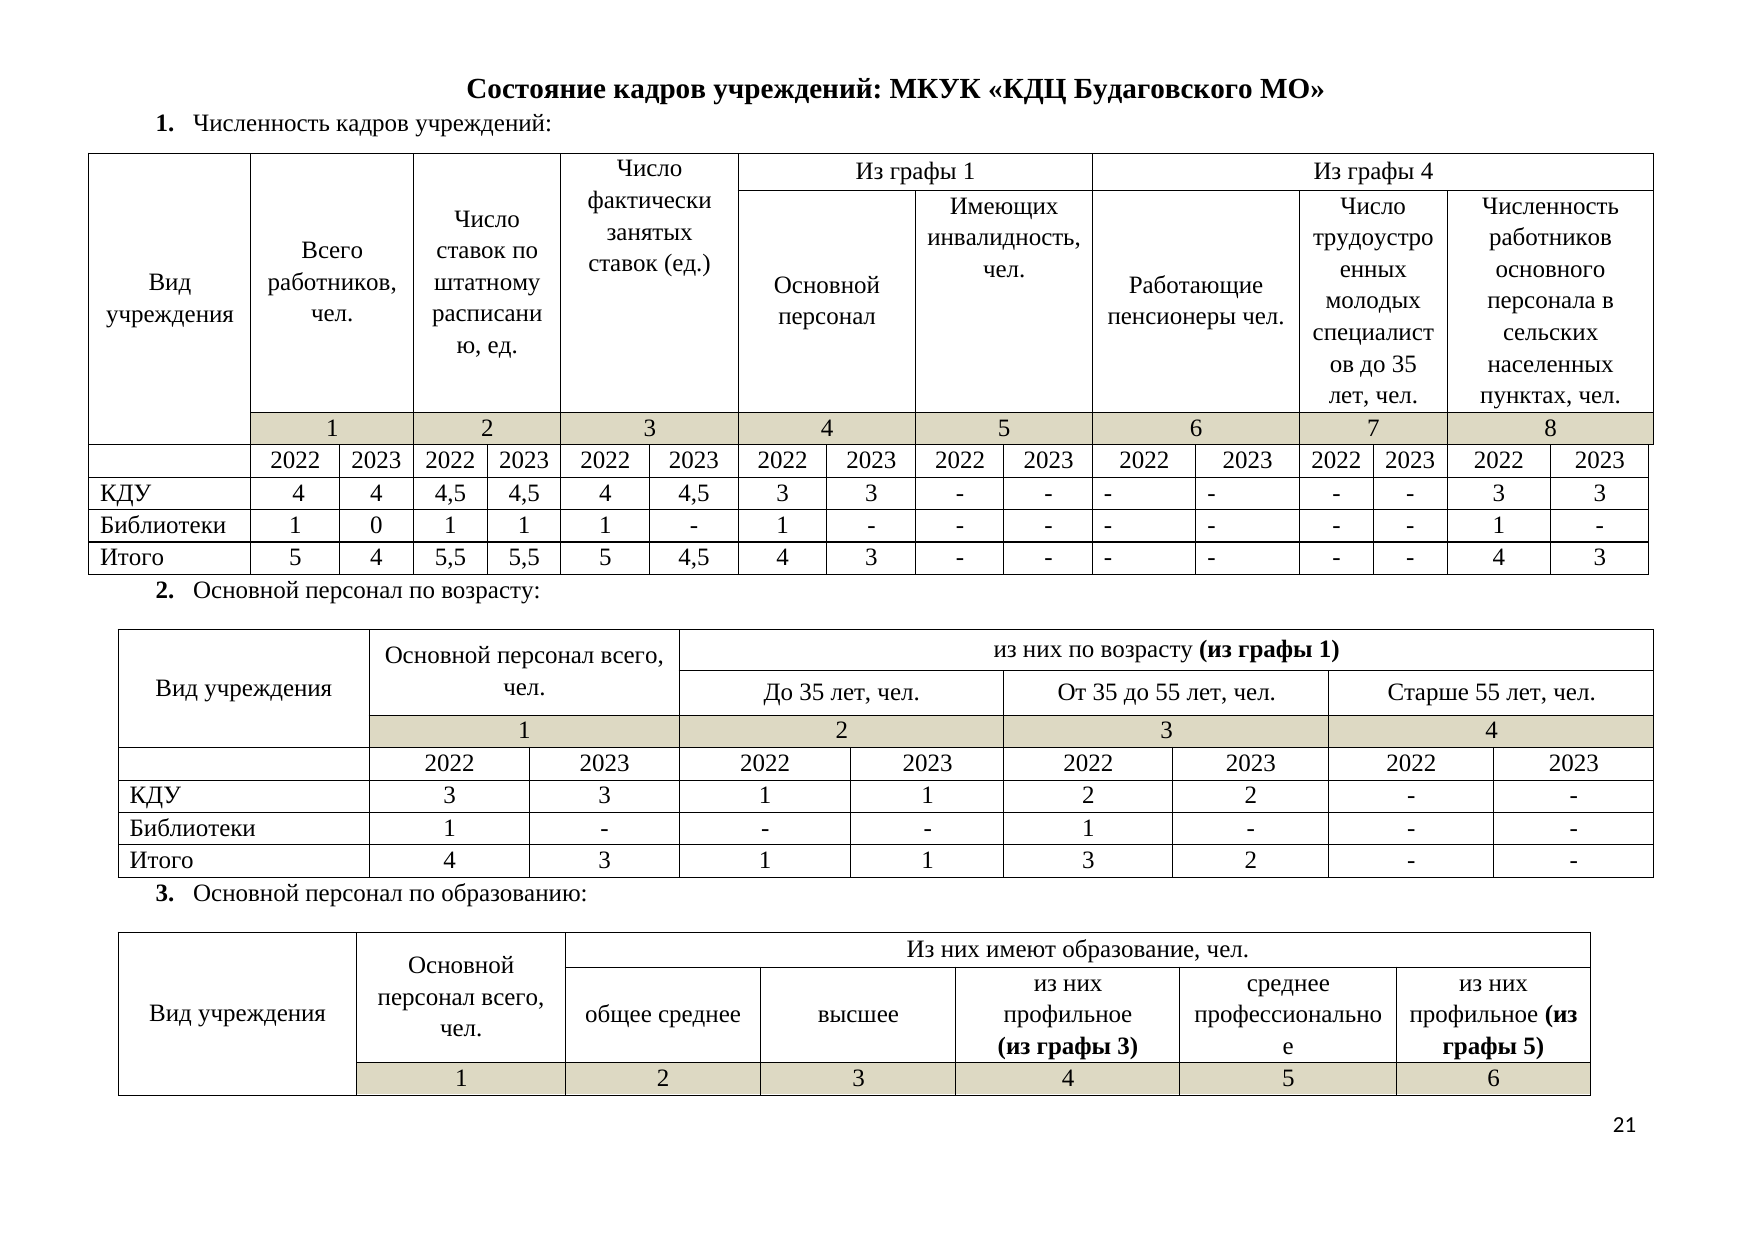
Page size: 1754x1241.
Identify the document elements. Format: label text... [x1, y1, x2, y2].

table_cell 2022 [370, 748, 529, 779]
table_header Из графы 1 [739, 154, 1092, 190]
table_cell От 35 до 55 лет, чел. [1004, 671, 1328, 714]
table_cell 4 [251, 478, 339, 509]
table_cell - [916, 478, 1003, 509]
table_cell 8 [1448, 413, 1653, 444]
table_cell - [1093, 543, 1195, 574]
table_cell 2023 [851, 748, 1003, 779]
table_cell - [530, 813, 679, 844]
table_cell 2022 [1448, 445, 1550, 477]
table_cell - [1494, 813, 1653, 844]
table_cell 2023 [1004, 445, 1092, 477]
table_cell 5 [916, 413, 1092, 444]
table_cell 5,5 [414, 543, 487, 574]
table_cell 2022 [1300, 445, 1373, 477]
text Состояние кадров учреждений: МКУК «КДЦ Будаговского МО» [118, 72, 1636, 105]
table_cell 4,5 [488, 478, 560, 509]
table_cell 3 [530, 845, 679, 877]
table_header Число ставок по штатному расписанию, ед. [414, 154, 560, 412]
table_cell 2023 [530, 748, 679, 779]
table_cell - [1374, 478, 1447, 509]
table_cell 2022 [739, 445, 826, 477]
table_cell 4 [739, 413, 915, 444]
table_cell 2022 [916, 445, 1003, 477]
table_cell 5 [251, 543, 339, 574]
table_cell 6 [1397, 1063, 1590, 1094]
table_cell - [851, 813, 1003, 844]
table_cell 2 [680, 716, 1003, 747]
table_cell 2023 [650, 445, 738, 477]
table_cell - [1173, 813, 1328, 844]
table_cell 1 [370, 813, 529, 844]
table_cell 2022 [414, 445, 487, 477]
table_cell 3 [761, 1063, 955, 1094]
table_cell высшее [761, 968, 955, 1062]
table_cell 2023 [1374, 445, 1447, 477]
table_header Число фактически занятых ставок (ед.) [561, 154, 738, 412]
table_cell До 35 лет, чел. [680, 671, 1003, 714]
table_cell 2 [414, 413, 560, 444]
table_cell 1 [414, 510, 487, 541]
table_cell 1 [851, 845, 1003, 877]
table_cell - [1004, 478, 1092, 509]
table_cell 0 [340, 510, 413, 541]
table_cell Итого [89, 543, 250, 574]
table_cell 3 [1448, 478, 1550, 509]
table_cell 2 [566, 1063, 760, 1094]
table_header Вид учреждения [119, 933, 356, 1094]
table_cell - [1300, 478, 1373, 509]
table_cell - [916, 510, 1003, 541]
table_cell 3 [1551, 543, 1648, 574]
table_cell 3 [827, 478, 915, 509]
table_cell - [1196, 510, 1299, 541]
table_cell 1 [1004, 813, 1172, 844]
table_cell 5,5 [488, 543, 560, 574]
table_cell - [1329, 813, 1493, 844]
table_cell - [1551, 510, 1648, 541]
table_cell - [916, 543, 1003, 574]
table_cell 4 [739, 543, 826, 574]
table_cell 2022 [680, 748, 850, 779]
table_cell из них профильное (из графы 3) [956, 968, 1179, 1062]
table_cell - [1196, 478, 1299, 509]
table_cell 2023 [1494, 748, 1653, 779]
table_cell 3 [530, 781, 679, 812]
table_cell - [1093, 510, 1195, 541]
table_cell 1 [680, 781, 850, 812]
table_cell Старше 55 лет, чел. [1329, 671, 1653, 714]
table_cell 3 [561, 413, 738, 444]
table_cell - [1374, 510, 1447, 541]
table_cell 2 [1173, 845, 1328, 877]
table_header Основной персонал всего, чел. [357, 933, 565, 1062]
table_cell 1 [1448, 510, 1550, 541]
table_cell 1 [739, 510, 826, 541]
table_cell 1 [851, 781, 1003, 812]
table_cell 3 [827, 543, 915, 574]
table_cell 6 [1093, 413, 1299, 444]
table_cell 2022 [251, 445, 339, 477]
list Численность кадров учреждений: [155, 108, 1636, 137]
table_cell 4,5 [650, 478, 738, 509]
table_cell 5 [1180, 1063, 1396, 1094]
table_header из них по возрасту (из графы 1) [680, 630, 1653, 670]
table_cell Библиотеки [119, 813, 369, 844]
table_cell Численность работников основного персонала в сельских населенных пунктах, чел. [1448, 191, 1653, 412]
table_cell 2022 [1093, 445, 1195, 477]
table_cell [89, 445, 250, 477]
table_cell Имеющих инвалидность, чел. [916, 191, 1092, 412]
table_cell - [1494, 781, 1653, 812]
table_cell - [1093, 478, 1195, 509]
table_header Вид учреждения [89, 154, 250, 444]
table_cell 1 [680, 845, 850, 877]
table_cell Итого [119, 845, 369, 877]
table_cell - [650, 510, 738, 541]
table_cell 1 [251, 510, 339, 541]
table_header Из них имеют образование, чел. [566, 933, 1590, 967]
table_cell 7 [1300, 413, 1447, 444]
list Основной персонал по образованию: [155, 878, 1636, 906]
table_cell [119, 748, 369, 779]
list Основной персонал по возрасту: [155, 575, 1636, 604]
table_cell - [1300, 543, 1373, 574]
table_cell 3 [739, 478, 826, 509]
table_cell 3 [1004, 716, 1328, 747]
table_cell - [1004, 543, 1092, 574]
table_cell 1 [357, 1063, 565, 1094]
table_cell - [680, 813, 850, 844]
table_cell - [827, 510, 915, 541]
table_cell общее среднее [566, 968, 760, 1062]
table_cell среднее профессиональное [1180, 968, 1396, 1062]
table_cell 1 [370, 716, 679, 747]
table_cell 2 [1004, 781, 1172, 812]
table_cell - [1300, 510, 1373, 541]
table_cell 2022 [1329, 748, 1493, 779]
table_cell - [1374, 543, 1447, 574]
table_cell Библиотеки [89, 510, 250, 541]
table_cell - [1329, 845, 1493, 877]
table_cell Число трудоустроенных молодых специалистов до 35 лет, чел. [1300, 191, 1447, 412]
table_cell 2023 [827, 445, 915, 477]
table_cell 4,5 [414, 478, 487, 509]
table_cell - [1329, 781, 1493, 812]
table_header Всего работников, чел. [251, 154, 413, 412]
table_cell - [1004, 510, 1092, 541]
table_cell 2023 [1173, 748, 1328, 779]
table_cell 2023 [340, 445, 413, 477]
table_cell Работающие пенсионеры чел. [1093, 191, 1299, 412]
table_cell 2023 [488, 445, 560, 477]
table_cell 2022 [561, 445, 649, 477]
table_cell 1 [488, 510, 560, 541]
table_cell 4 [956, 1063, 1179, 1094]
table_cell 4 [1448, 543, 1550, 574]
table_cell 1 [251, 413, 413, 444]
table_cell 3 [1004, 845, 1172, 877]
table_cell 5 [561, 543, 649, 574]
table_cell 2023 [1196, 445, 1299, 477]
table_cell Основной персонал [739, 191, 915, 412]
table_cell - [1494, 845, 1653, 877]
table_cell 4 [340, 478, 413, 509]
table_header Основной персонал всего, чел. [370, 630, 679, 714]
table_cell из них профильное (из графы 5) [1397, 968, 1590, 1062]
table_cell 4 [340, 543, 413, 574]
table_cell 4 [370, 845, 529, 877]
table_cell - [1196, 543, 1299, 574]
table_cell КДУ [119, 781, 369, 812]
table_cell 3 [1551, 478, 1648, 509]
table_header Из графы 4 [1093, 154, 1653, 190]
table_cell 4,5 [650, 543, 738, 574]
table_cell 3 [370, 781, 529, 812]
table_cell 2 [1173, 781, 1328, 812]
table_cell КДУ [89, 478, 250, 509]
table_header Вид учреждения [119, 630, 369, 747]
table_cell 4 [561, 478, 649, 509]
table_cell 2022 [1004, 748, 1172, 779]
table_cell 4 [1329, 716, 1653, 747]
table_cell 2023 [1551, 445, 1648, 477]
table_cell 1 [561, 510, 649, 541]
